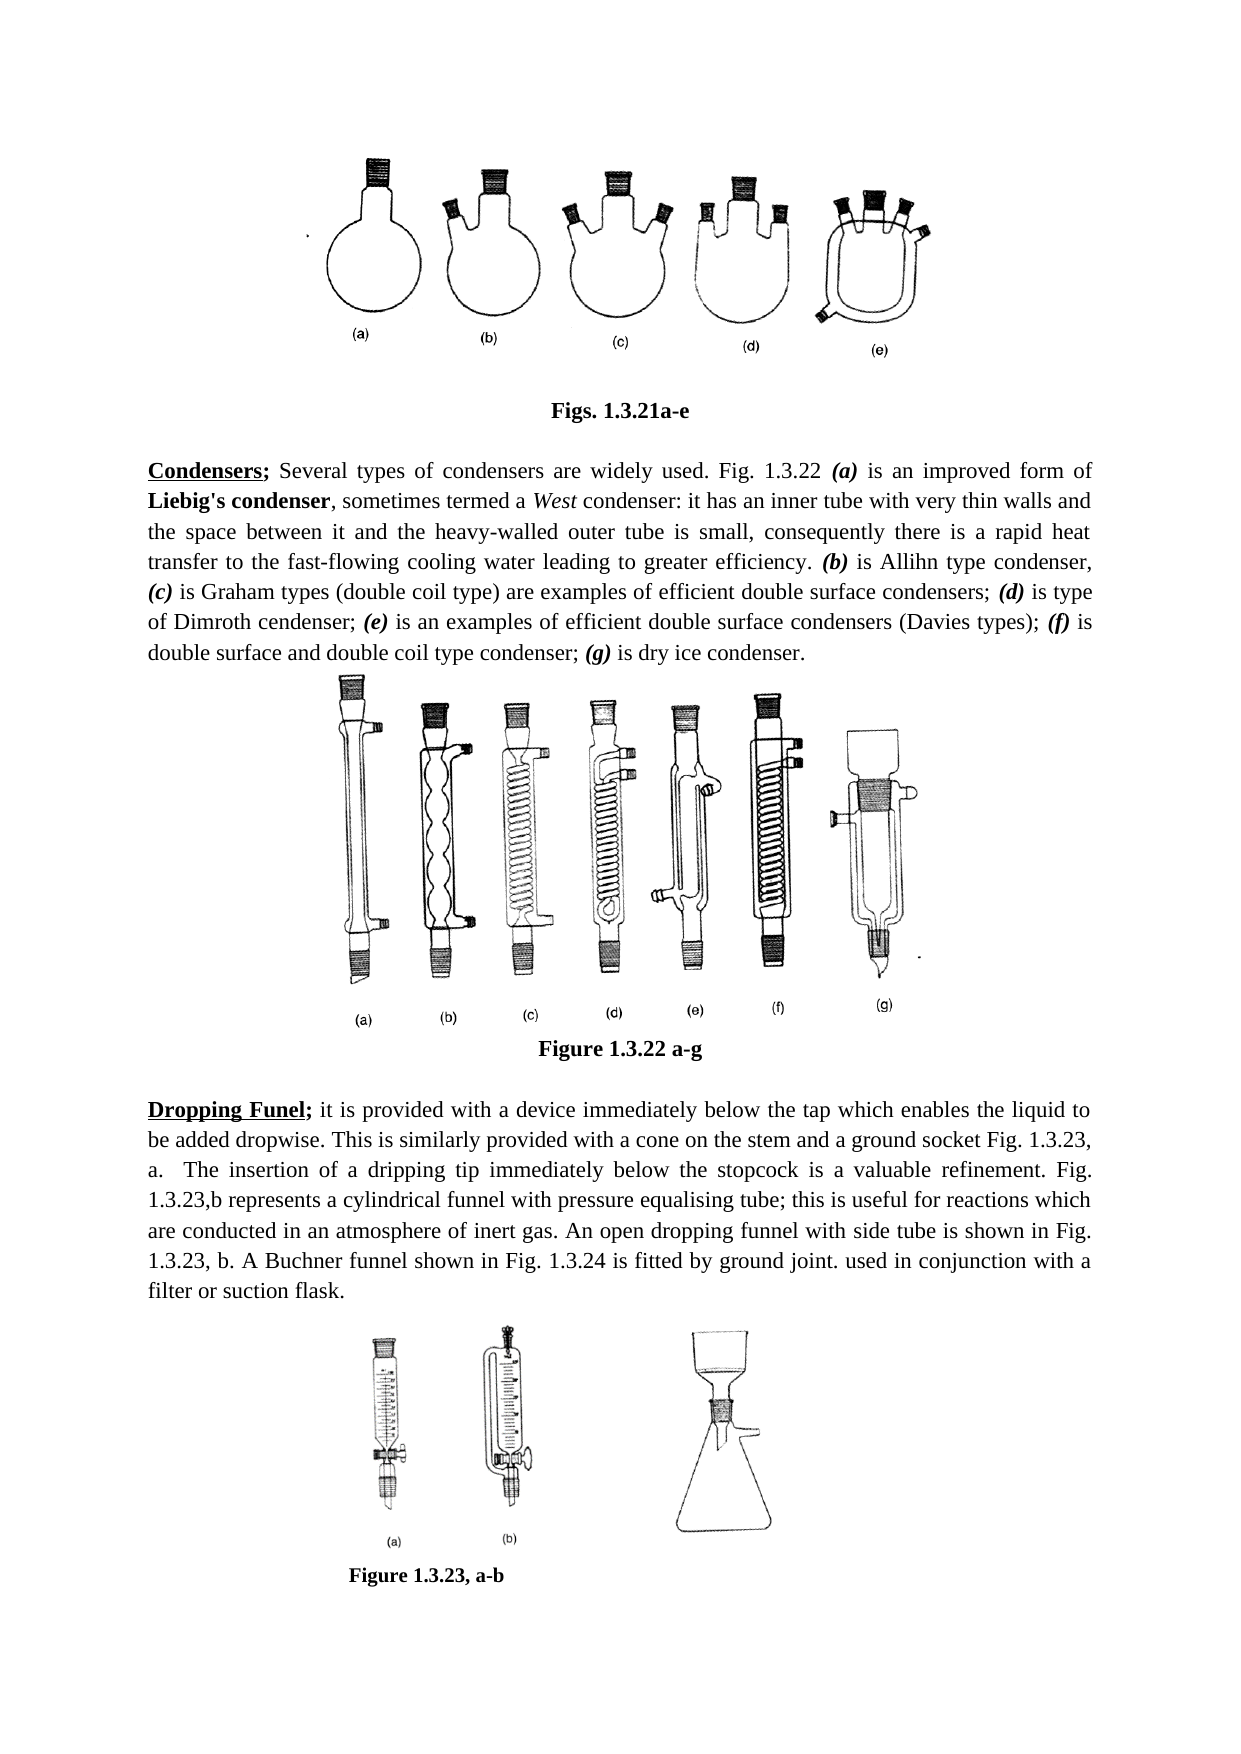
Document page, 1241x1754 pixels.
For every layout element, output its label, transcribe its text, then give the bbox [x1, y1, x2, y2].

text Figs. 1.3.21a-e [148, 397, 1093, 423]
text Dropping Funel; it is provided with a device immediately below the tap which enables the liquid to be added dropwise. This is similarly provided with a cone on the stem and a ground socket Fig. 1.3.23, a. The insertion of a dripping tip immediately below the stopcock is a valuable refinement. Fig. 1.3.23,b represents a cylindrical funnel with pressure equalising tube; this is useful for reactions which are conducted in an atmosphere of inert gas. An open dropping funnel with side tube is shown in Fig. 1.3.23, b. A Buchner funnel shown in Fig. 1.3.24 is fitted by ground joint. used in conjunction with a filter or suction flask. [148, 1096, 1093, 1303]
picture [319, 668, 921, 1032]
text Figure 1.3.22 a-g [148, 1036, 1093, 1062]
text Figure 1.3.23, a-b Figure 1.3.24 [148, 1563, 1093, 1587]
picture [306, 147, 934, 363]
text Condensers; Several types of condensers are widely used. Fig. 1.3.22 (a) is an improved form of Liebig's condenser, sometimes termed a West condenser: it has an inner tube with very thin walls and the space between it and the heavy-walled outer tube is small, consequently there is a rapid heat transfer to the fast-flowing cooling water leading to greater efficiency. (b) is Allihn type condenser, (c) is Graham types (double coil type) are examples of efficient double surface condensers; (d) is type of Dimroth cendenser; (e) is an examples of efficient double surface condensers (Davies types); (f) is double surface and double coil type condenser; (g) is dry ice condenser. [148, 457, 1093, 665]
picture [364, 1318, 533, 1550]
picture [655, 1330, 796, 1534]
